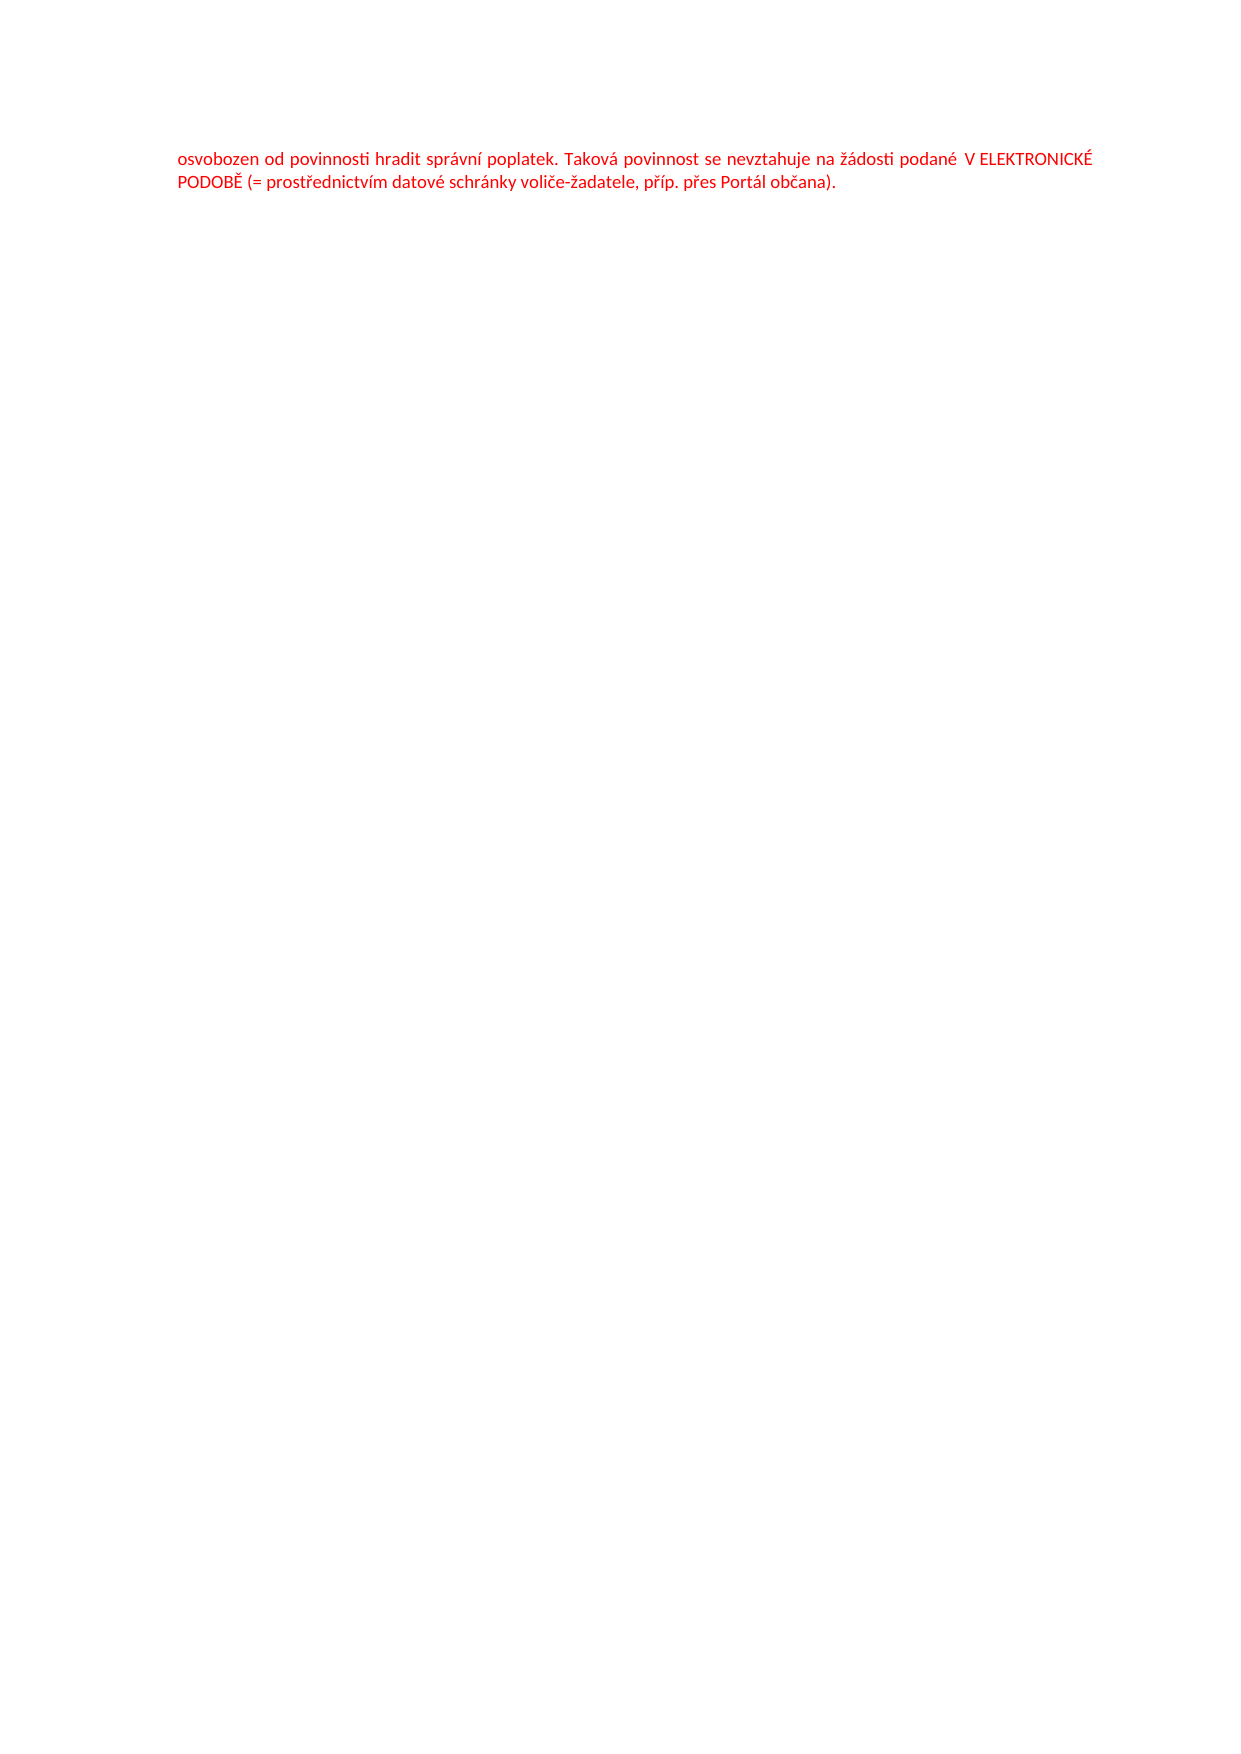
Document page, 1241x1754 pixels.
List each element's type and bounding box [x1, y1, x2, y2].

text [148, 148, 1093, 193]
